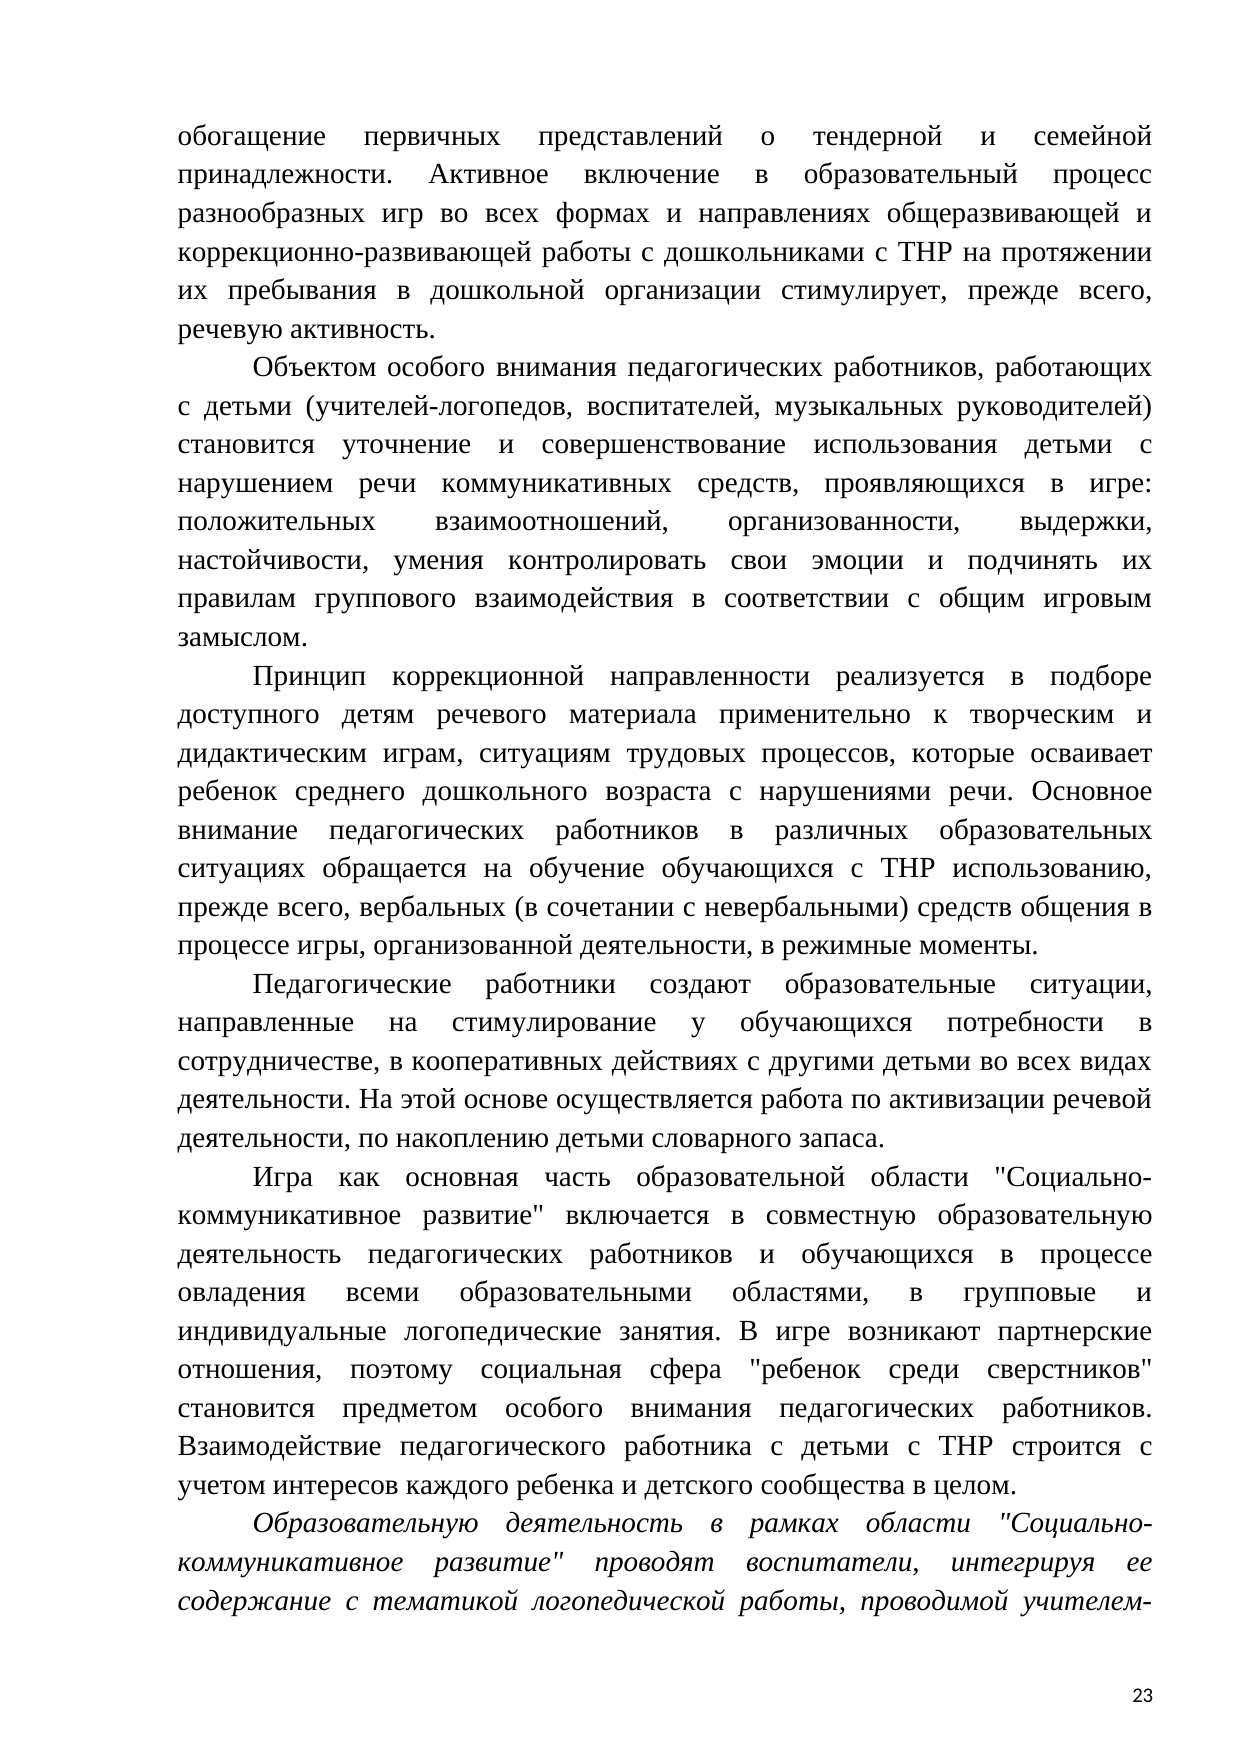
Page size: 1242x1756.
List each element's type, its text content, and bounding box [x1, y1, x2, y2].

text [177, 118, 1153, 344]
text Педагогические работники создают образовательные ситуации, направленные на стимулирование у обучающихся потребности в сотрудничестве, в кооперативных действиях с другими детьми во всех видах деятельности. На этой основе осуществляется работа по активизации речевой деятельности, по накоплению детьми словарного запаса. [177, 966, 1153, 1154]
text Объектом особого внимания педагогических работников, работающих с детьми (учителей-логопедов, воспитателей, музыкальных руководителей) становится уточнение и совершенствование использования детьми с нарушением речи коммуникативных средств, проявляющихся в игре: положительных взаимоотношений, организованности, выдержки, настойчивости, умения контролировать свои эмоции и подчинять их правилам группового взаимодействия в соответствии с общим игровым замыслом. [177, 349, 1153, 653]
text Принцип коррекционной направленности реализуется в подборе доступного детям речевого материала применительно к творческим и дидактическим играм, ситуациям трудовых процессов, которые осваивает ребенок среднего дошкольного возраста с нарушениями речи. Основное внимание педагогических работников в различных образовательных ситуациях обращается на обучение обучающихся с ТНР использованию, прежде всего, вербальных (в сочетании с невербальными) средств общения в процессе игры, организованной деятельности, в режимные моменты. [177, 658, 1153, 961]
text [177, 1506, 1153, 1616]
text Игра как основная часть образовательной области "Социально-коммуникативное развитие" включается в совместную образовательную деятельность педагогических работников и обучающихся в процессе овладения всеми образовательными областями, в групповые и индивидуальные логопедические занятия. В игре возникают партнерские отношения, поэтому социальная сфера "ребенок среди сверстников" становится предметом особого внимания педагогических работников. Взаимодействие педагогического работника с детьми с ТНР строится с учетом интересов каждого ребенка и детского сообщества в целом. [177, 1159, 1153, 1501]
